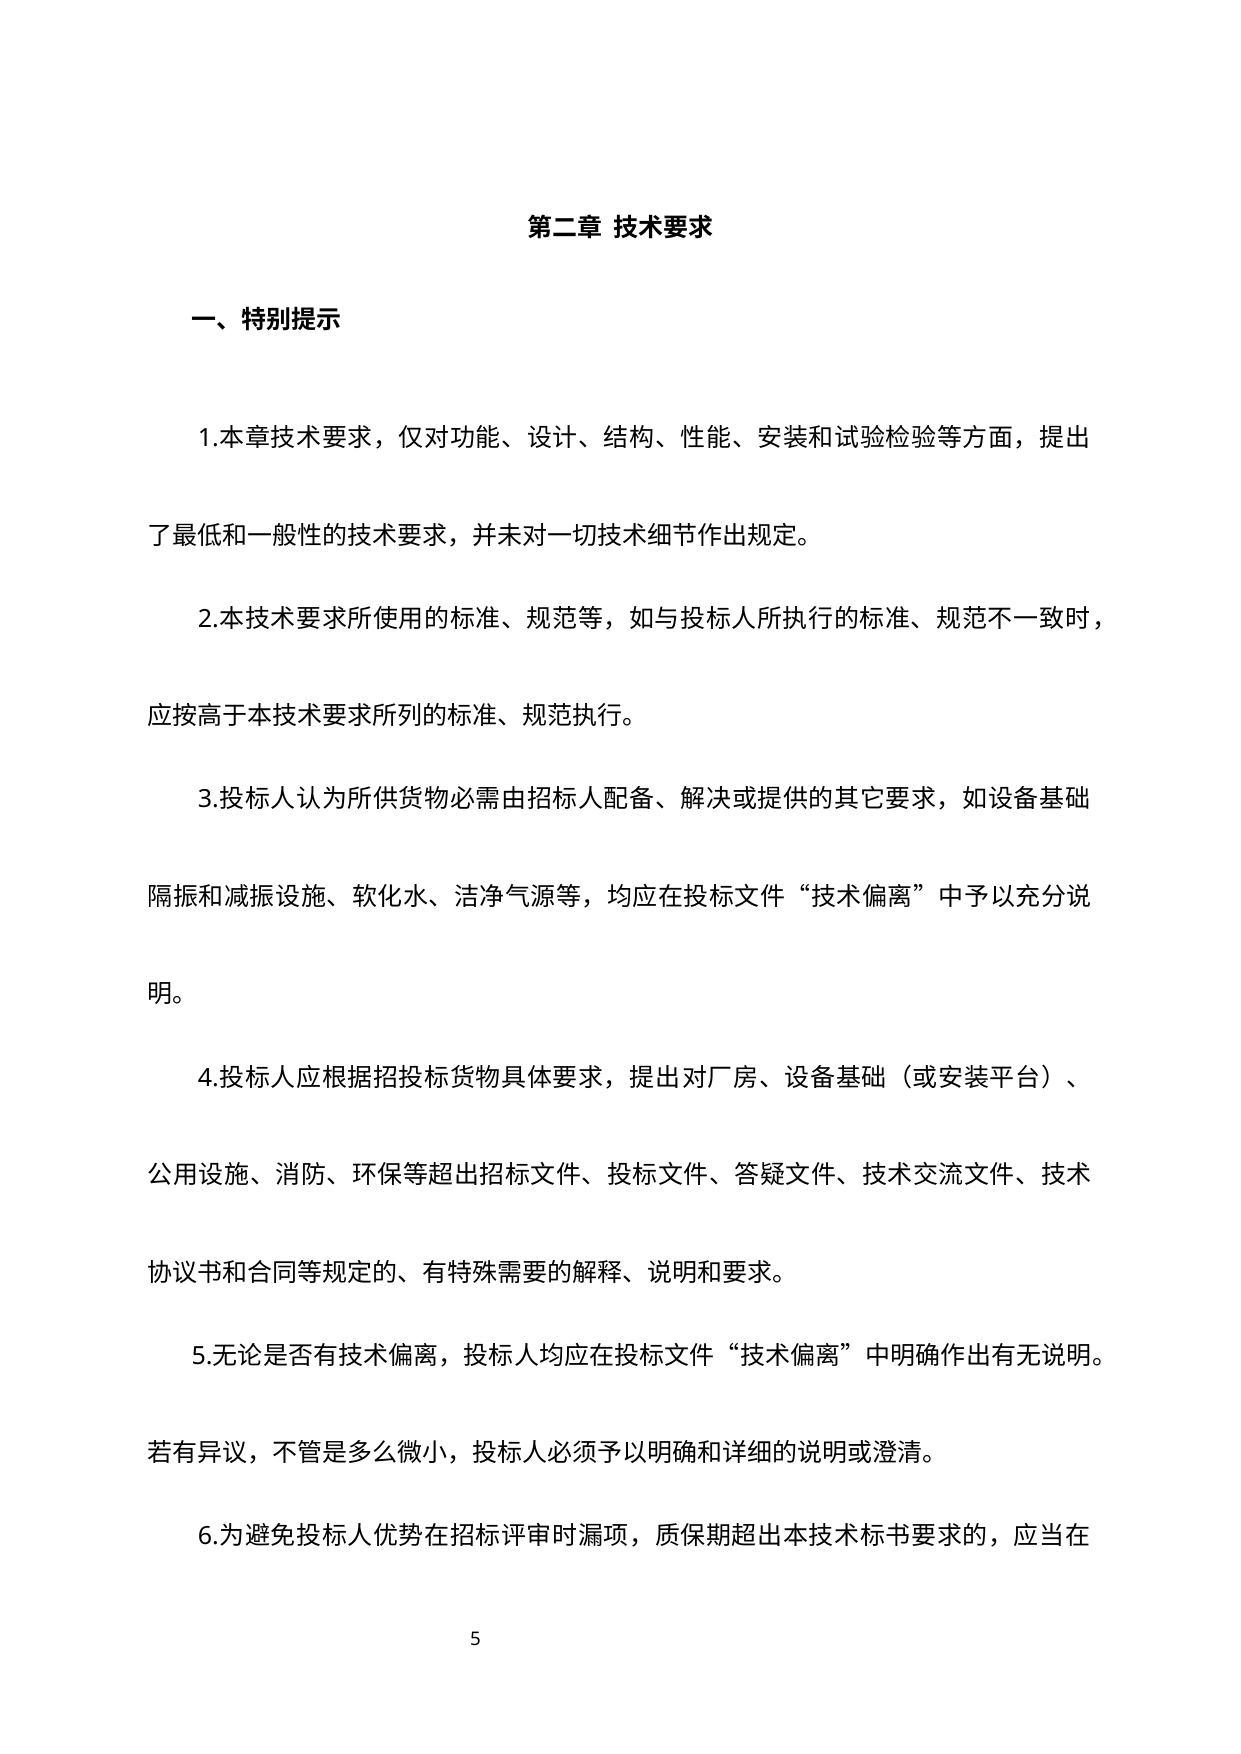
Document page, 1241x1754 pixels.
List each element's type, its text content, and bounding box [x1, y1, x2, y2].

text 第二章 技术要求 [148, 193, 1092, 258]
text 5.无论是否有技术偏离，投标人均应在投标文件“技术偏离”中明确作出有无说明。若有异议，不管是多么微小，投标人必须予以明确和详细的说明或澄清。 [148, 1321, 1092, 1483]
text 1.本章技术要求，仅对功能、设计、结构、性能、安装和试验检验等方面，提出了最低和一般性的技术要求，并未对一切技术细节作出规定。 [148, 403, 1092, 566]
text 4.投标人应根据招投标货物具体要求，提出对厂房、设备基础（或安装平台）、公用设施、消防、环保等超出招标文件、投标文件、答疑文件、技术交流文件、技术协议书和合同等规定的、有特殊需要的解释、说明和要求。 [148, 1043, 1092, 1303]
text 3.投标人认为所供货物必需由招标人配备、解决或提供的其它要求，如设备基础隔振和减振设施、软化水、洁净气源等，均应在投标文件“技术偏离”中予以充分说明。 [148, 764, 1092, 1024]
subtitle 一、特别提示 [148, 285, 1092, 350]
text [148, 1501, 1092, 1566]
text 2.本技术要求所使用的标准、规范等，如与投标人所执行的标准、规范不一致时，应按高于本技术要求所列的标准、规范执行。 [148, 584, 1092, 746]
